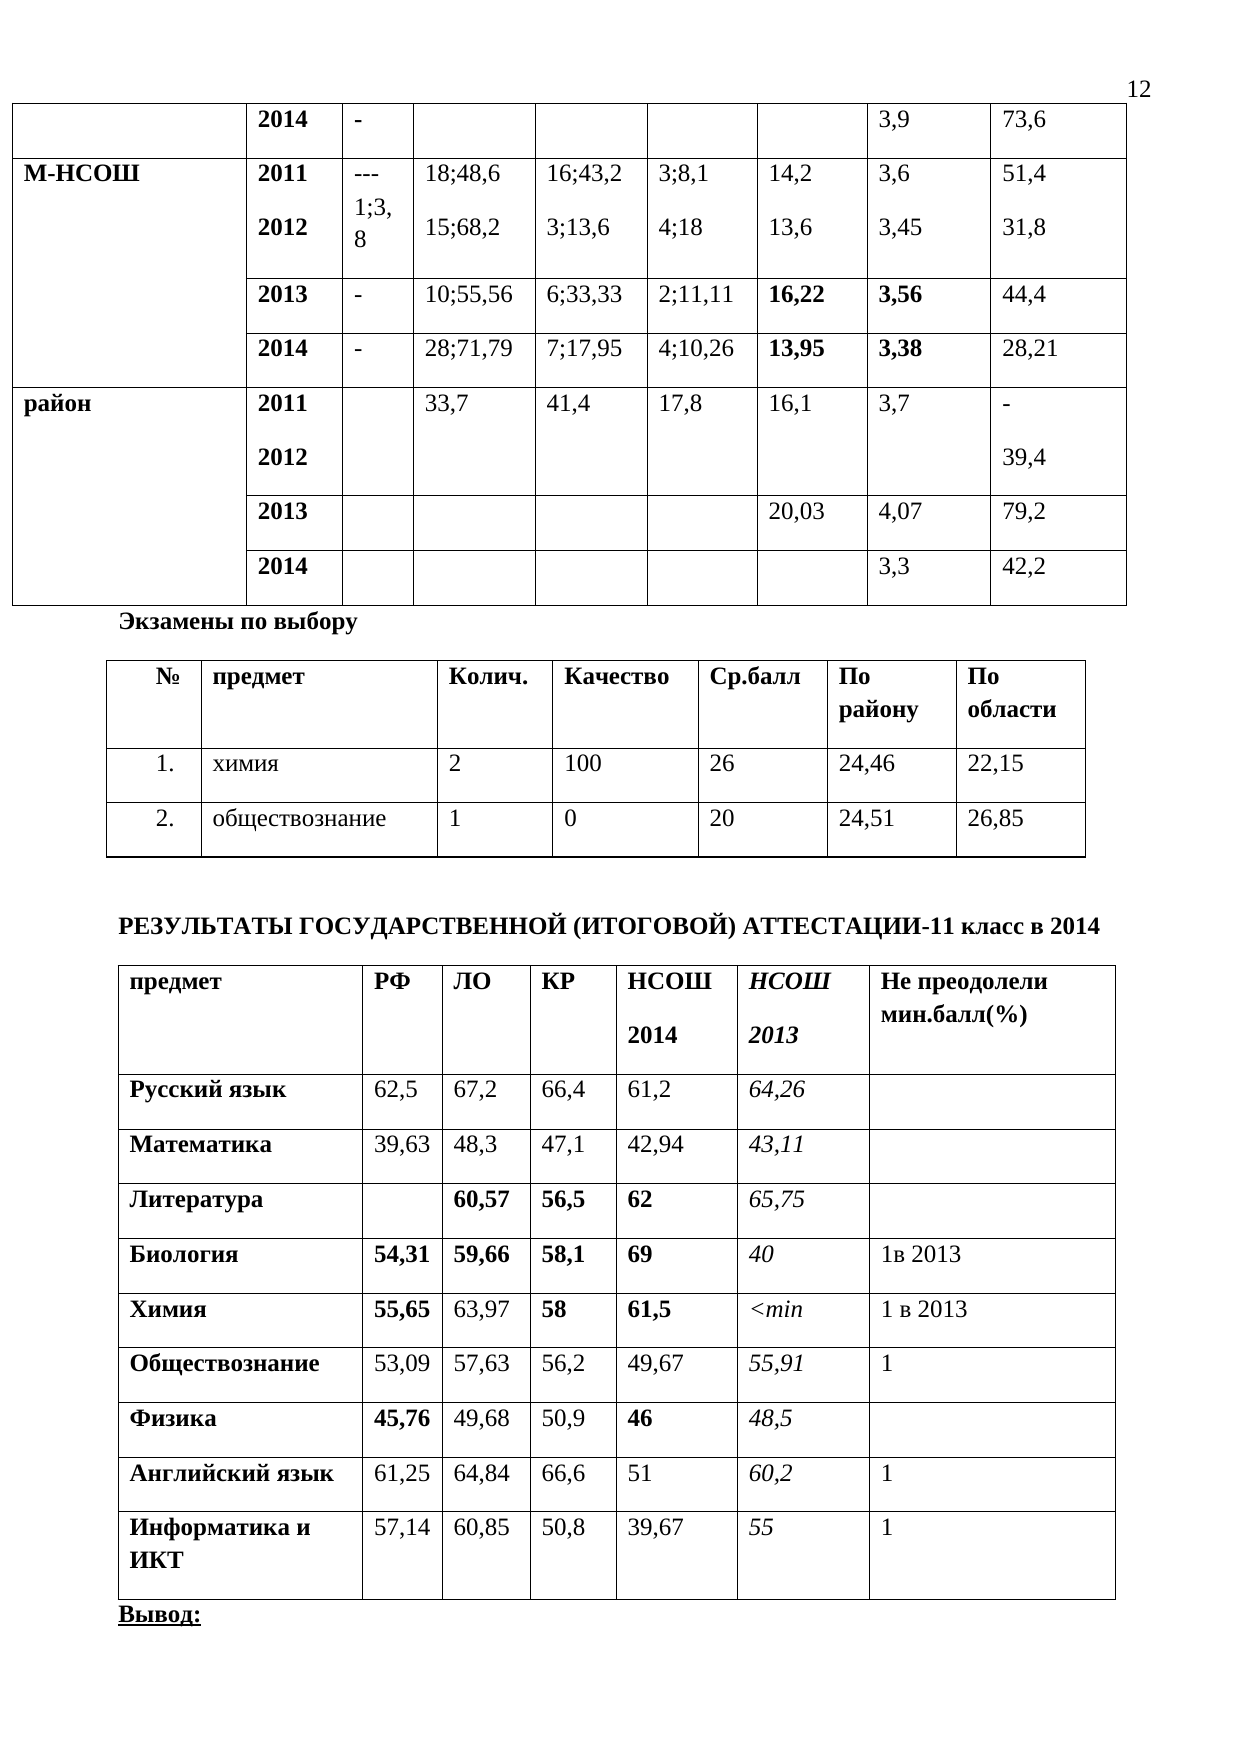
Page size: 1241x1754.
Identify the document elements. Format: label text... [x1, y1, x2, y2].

table_cell 55 [738, 1512, 869, 1598]
table_header Качество [553, 661, 698, 747]
table_cell 2 [438, 749, 552, 802]
table_cell 63,97 [443, 1294, 530, 1347]
table_cell 100 [553, 749, 698, 802]
table_cell [107, 749, 201, 802]
table_cell [648, 104, 757, 157]
table_cell 64,84 [443, 1458, 530, 1511]
table_cell 51,4 31,8 [991, 159, 1126, 278]
table_cell 0 [553, 803, 698, 856]
table_cell 39,63 [363, 1130, 442, 1183]
table_cell 4,07 [868, 496, 990, 550]
table_cell 62 [617, 1184, 737, 1238]
table_cell 20,03 [758, 496, 867, 550]
table_cell 13,95 [758, 334, 867, 387]
table_cell [870, 1403, 1115, 1457]
table_cell 2013 [247, 279, 342, 332]
table_cell [648, 551, 757, 605]
table_cell 79,2 [991, 496, 1126, 550]
table_cell 49,67 [617, 1348, 737, 1402]
table_cell 60,57 [443, 1184, 530, 1238]
table_cell 26 [699, 749, 827, 802]
table_cell 48,5 [738, 1403, 869, 1457]
table_cell 14,2 13,6 [758, 159, 867, 278]
table_cell 60,2 [738, 1458, 869, 1511]
table_cell - 39,4 [991, 388, 1126, 495]
table_cell 41,4 [536, 388, 647, 495]
table_header По области [957, 661, 1085, 747]
table_cell 58,1 [531, 1239, 616, 1293]
table_cell [648, 496, 757, 550]
table_cell 3;8,1 4;18 [648, 159, 757, 278]
table_cell 42,2 [991, 551, 1126, 605]
table_cell 61,25 [363, 1458, 442, 1511]
table_cell 55,65 [363, 1294, 442, 1347]
table_cell Литература [119, 1184, 362, 1238]
table_cell Физика [119, 1403, 362, 1457]
table_cell Биология [119, 1239, 362, 1293]
text Вывод: [118, 1599, 1152, 1628]
table_header НСОШ 2014 [617, 966, 737, 1073]
table_cell химия [202, 749, 437, 802]
table_cell 16;43,2 3;13,6 [536, 159, 647, 278]
table_cell 2013 [247, 496, 342, 550]
table_cell 65,75 [738, 1184, 869, 1238]
table_cell 61,2 [617, 1075, 737, 1128]
table_cell 54,31 [363, 1239, 442, 1293]
table_cell 24,51 [828, 803, 956, 856]
table_cell [343, 496, 413, 550]
text РЕЗУЛЬТАТЫ ГОСУДАРСТВЕННОЙ (ИТОГОВОЙ) АТТЕСТАЦИИ-11 класс в 2014 [118, 911, 1152, 940]
table_cell 40 [738, 1239, 869, 1293]
table_cell 2014 [247, 334, 342, 387]
table_cell 60,85 [443, 1512, 530, 1598]
table_header По району [828, 661, 956, 747]
table_cell М-НСОШ [13, 159, 246, 387]
table_cell Английский язык [119, 1458, 362, 1511]
table_cell 2011 2012 [247, 159, 342, 278]
table_cell [870, 1075, 1115, 1128]
table_cell 1 в 2013 [870, 1294, 1115, 1347]
table_cell 45,76 [363, 1403, 442, 1457]
table_cell [536, 551, 647, 605]
table_cell [414, 551, 535, 605]
table_cell 3,38 [868, 334, 990, 387]
table_cell 3,56 [868, 279, 990, 332]
table_cell район [13, 388, 246, 605]
table_cell 53,09 [363, 1348, 442, 1402]
table_cell 6;33,33 [536, 279, 647, 332]
table_cell Математика [119, 1130, 362, 1183]
table_cell 56,5 [531, 1184, 616, 1238]
table_cell 22,15 [957, 749, 1085, 802]
table_cell 57,63 [443, 1348, 530, 1402]
table_header РФ [363, 966, 442, 1073]
table_cell 16,22 [758, 279, 867, 332]
table_cell 20 [699, 803, 827, 856]
table_cell 28,21 [991, 334, 1126, 387]
text Экзамены по выбору [118, 606, 1152, 635]
table_cell [414, 496, 535, 550]
table_cell 48,3 [443, 1130, 530, 1183]
table_cell 64,26 [738, 1075, 869, 1128]
table_cell 1 [438, 803, 552, 856]
table_header Колич. [438, 661, 552, 747]
table_cell 1 [870, 1348, 1115, 1402]
table_cell [870, 1130, 1115, 1183]
table_cell 67,2 [443, 1075, 530, 1128]
table_header НСОШ 2013 [738, 966, 869, 1073]
table_cell 57,14 [363, 1512, 442, 1598]
table_cell 2014 [247, 104, 342, 157]
table_cell 10;55,56 [414, 279, 535, 332]
table_cell 55,91 [738, 1348, 869, 1402]
table_cell 16,1 [758, 388, 867, 495]
table_cell [870, 1184, 1115, 1238]
table_cell 18;48,6 15;68,2 [414, 159, 535, 278]
table_header предмет [119, 966, 362, 1073]
table_cell 33,7 [414, 388, 535, 495]
table_cell 46 [617, 1403, 737, 1457]
table_cell 7;17,95 [536, 334, 647, 387]
table_cell 26,85 [957, 803, 1085, 856]
table_cell [363, 1184, 442, 1238]
table_cell ---1;3,8 [343, 159, 413, 278]
table_cell 61,5 [617, 1294, 737, 1347]
table_cell 51 [617, 1458, 737, 1511]
table_cell [414, 104, 535, 157]
table_cell 39,67 [617, 1512, 737, 1598]
table_cell 69 [617, 1239, 737, 1293]
table_header КР [531, 966, 616, 1073]
table_cell [758, 551, 867, 605]
table_cell 62,5 [363, 1075, 442, 1128]
table_cell 47,1 [531, 1130, 616, 1183]
table_cell 1в 2013 [870, 1239, 1115, 1293]
table_cell [536, 496, 647, 550]
table_cell 50,8 [531, 1512, 616, 1598]
table_cell 3,7 [868, 388, 990, 495]
table_cell Обществознание [119, 1348, 362, 1402]
table_cell 73,6 [991, 104, 1126, 157]
table_cell - [343, 104, 413, 157]
table_cell 1 [870, 1512, 1115, 1598]
table_cell 66,6 [531, 1458, 616, 1511]
table_cell 43,11 [738, 1130, 869, 1183]
table_cell 56,2 [531, 1348, 616, 1402]
table_cell 66,4 [531, 1075, 616, 1128]
table_cell 3,9 [868, 104, 990, 157]
table_header Не преодолели мин.балл(%) [870, 966, 1115, 1073]
table_cell 24,46 [828, 749, 956, 802]
table_cell 4;10,26 [648, 334, 757, 387]
table_cell 42,94 [617, 1130, 737, 1183]
table_cell 3,3 [868, 551, 990, 605]
table_cell Русский язык [119, 1075, 362, 1128]
table_cell [343, 388, 413, 495]
table_cell - [343, 334, 413, 387]
table_cell 2014 [247, 551, 342, 605]
table_header предмет [202, 661, 437, 747]
table_cell 2011 2012 [247, 388, 342, 495]
table_cell [107, 803, 201, 856]
table_cell 59,66 [443, 1239, 530, 1293]
table_cell обществознание [202, 803, 437, 856]
table_cell 3,6 3,45 [868, 159, 990, 278]
table_cell Химия [119, 1294, 362, 1347]
table_cell [536, 104, 647, 157]
table_cell 17,8 [648, 388, 757, 495]
table_cell 2;11,11 [648, 279, 757, 332]
table_cell 44,4 [991, 279, 1126, 332]
table_header № [107, 661, 201, 747]
table_header Ср.балл [699, 661, 827, 747]
table_header ЛО [443, 966, 530, 1073]
table_cell Информатика и ИКТ [119, 1512, 362, 1598]
table_cell - [343, 279, 413, 332]
table_cell [343, 551, 413, 605]
table_cell 28;71,79 [414, 334, 535, 387]
table_cell <min [738, 1294, 869, 1347]
table_cell 58 [531, 1294, 616, 1347]
table_cell [758, 104, 867, 157]
table_cell 50,9 [531, 1403, 616, 1457]
table_cell 49,68 [443, 1403, 530, 1457]
table_cell 1 [870, 1458, 1115, 1511]
